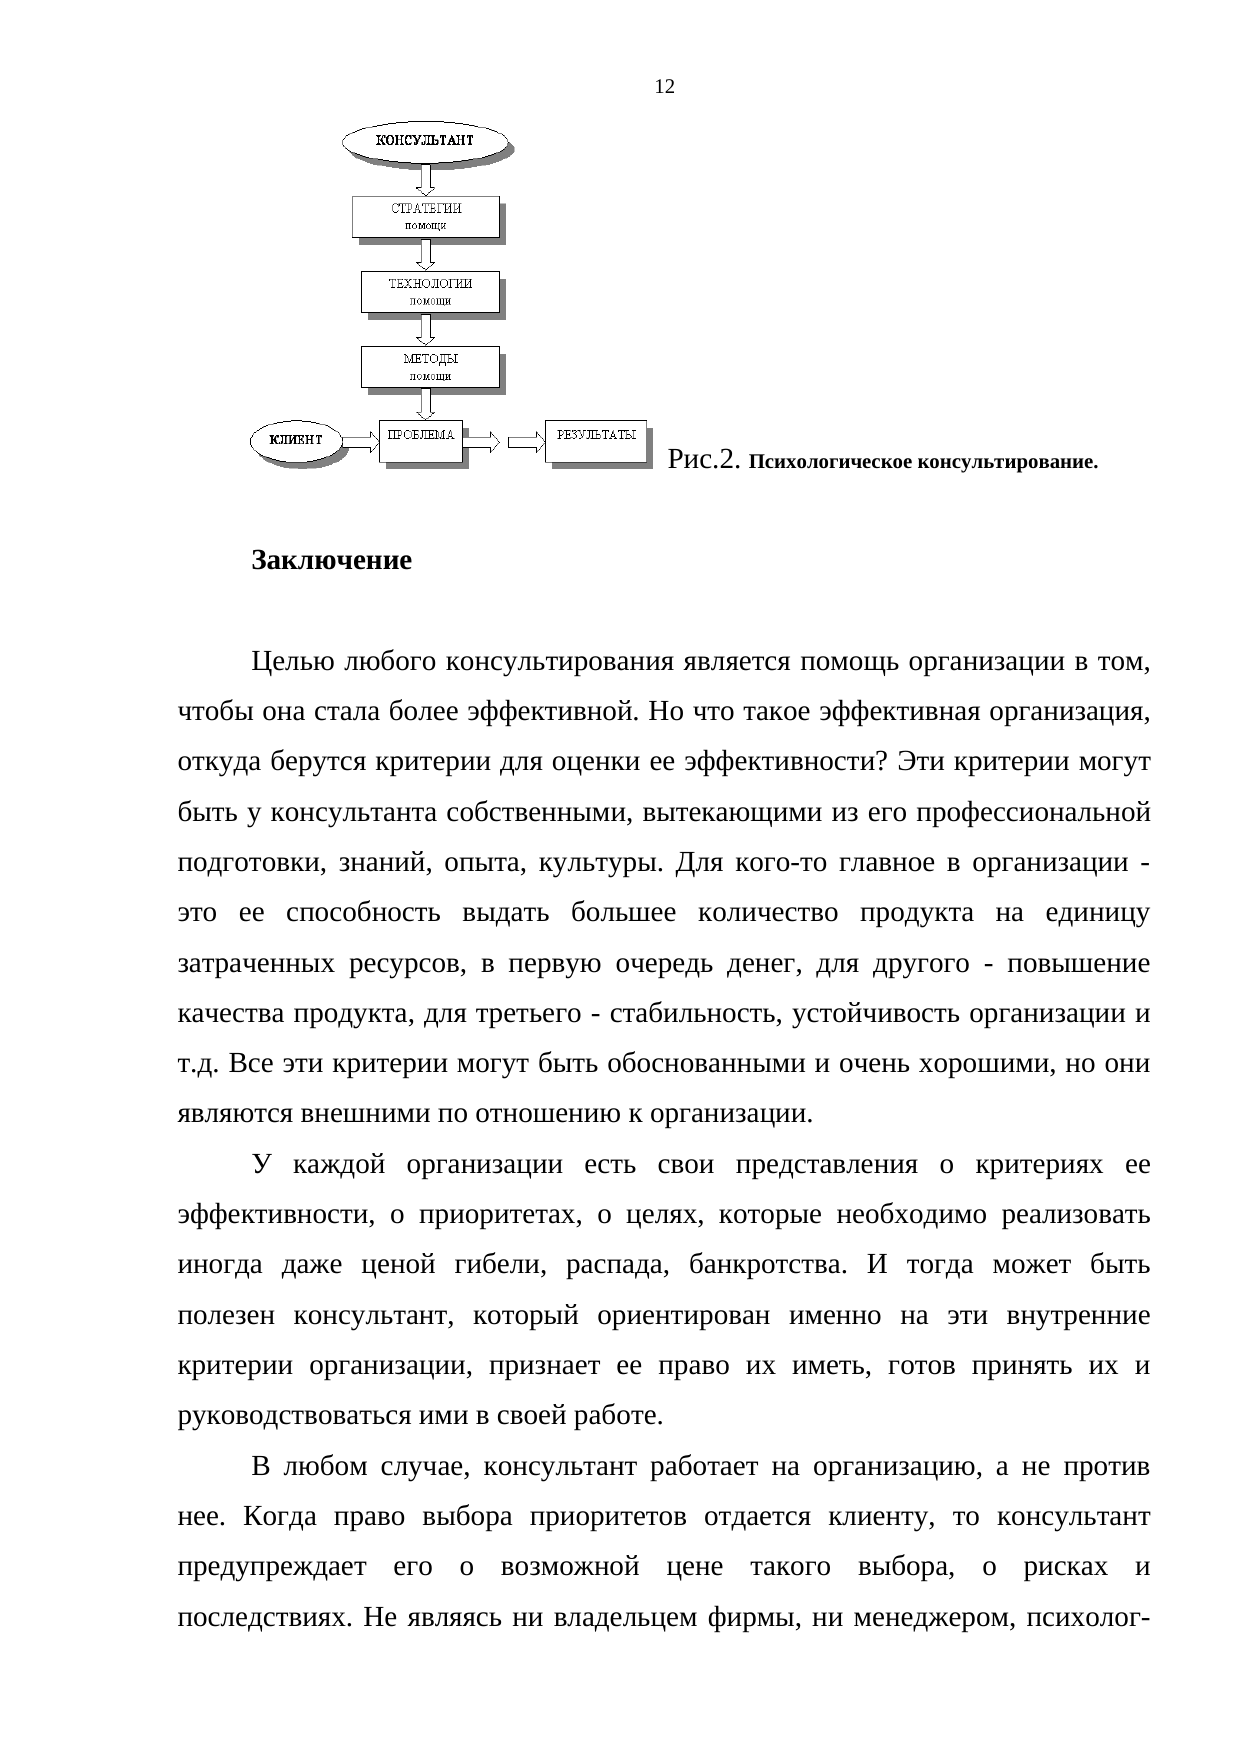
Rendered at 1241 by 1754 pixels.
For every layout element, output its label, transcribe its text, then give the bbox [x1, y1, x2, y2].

text Целью любого консультирования является помощь организации в том, чтобы она стала более эффективной. Но что такое эффективная организация, откуда берутся критерии для оценки ее эффективности? Эти критерии могут быть у консультанта собственными, вытекающими из его профессиональной подготовки, знаний, опыта, культуры. Для кого-то главное в организации - это ее способность выдать большее количество продукта на единицу затраченных ресурсов, в первую очередь денег, для другого - повышение качества продукта, для третьего - стабильность, устойчивость организации и т.д. Все эти критерии могут быть обоснованными и очень хорошими, но они являются внешними по отношению к организации. [177, 643, 1152, 1129]
picture [250, 121, 653, 469]
text Заключение [177, 542, 1152, 576]
text У каждой организации есть свои представления о критериях ее эффективности, о приоритетах, о целях, которые необходимо реализовать иногда даже ценой гибели, распада, банкротства. И тогда может быть полезен консультант, который ориентирован именно на эти внутренние критерии организации, признает ее право их иметь, готов принять их и руководствоваться ими в своей работе. [177, 1146, 1152, 1431]
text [177, 1448, 1152, 1632]
